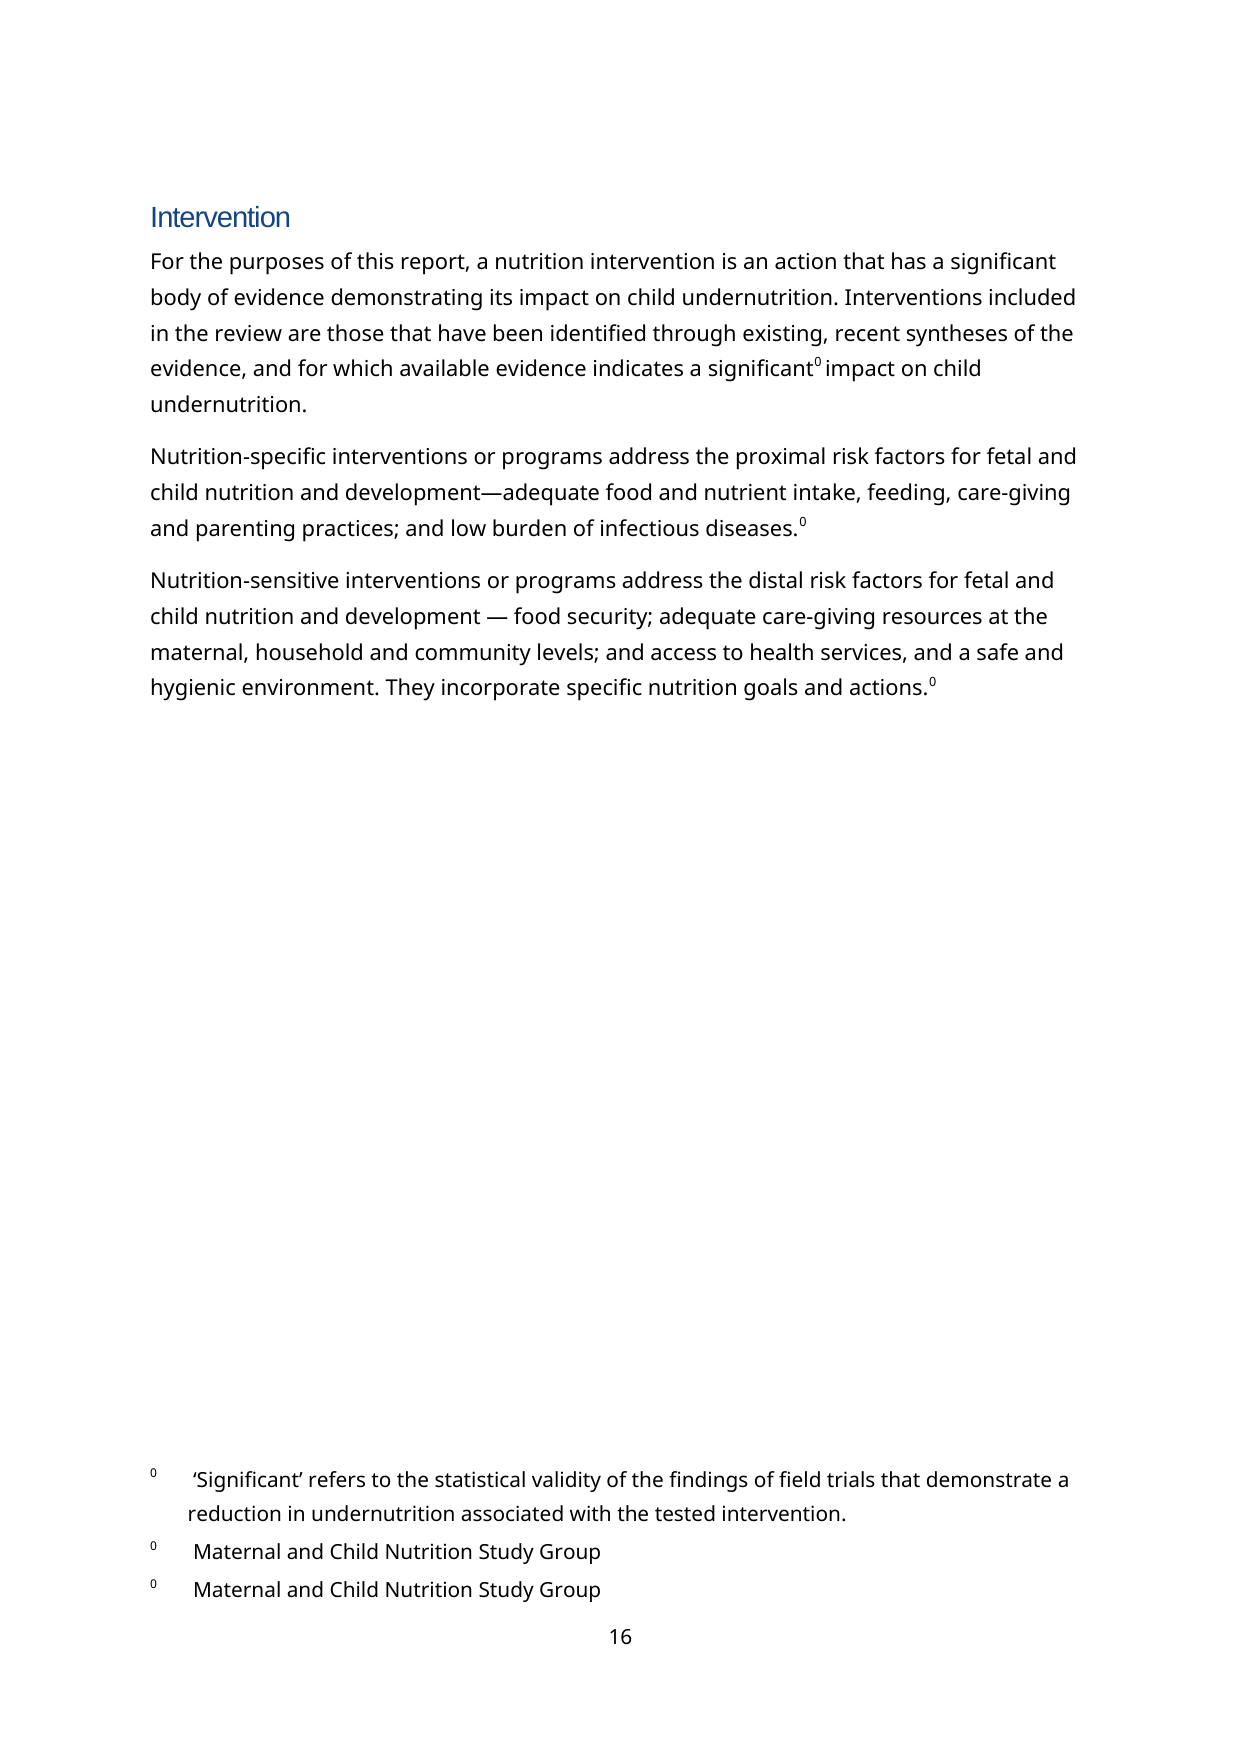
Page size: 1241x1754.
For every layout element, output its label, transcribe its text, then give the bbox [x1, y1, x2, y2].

text For the purposes of this report, a nutrition intervention is an action that has a significant body of evidence demonstrating its impact on child undernutrition. Interventions included in the review are those that have been identified through existing, recent syntheses of the evidence, and for which available evidence indicates a significant impact on child undernutrition. [150, 246, 1090, 419]
subtitle Intervention [150, 200, 1090, 233]
text Nutrition-sensitive interventions or programs address the distal risk factors for fetal and child nutrition and development — food security; adequate care-giving resources at the maternal, household and community levels; and access to health services, and a safe and hygienic environment. They incorporate specific nutrition goals and actions. [150, 565, 1090, 702]
text Nutrition-specific interventions or programs address the proximal risk factors for fetal and child nutrition and development—adequate food and nutrient intake, feeding, care-giving and parenting practices; and low burden of infectious diseases. [150, 441, 1090, 543]
